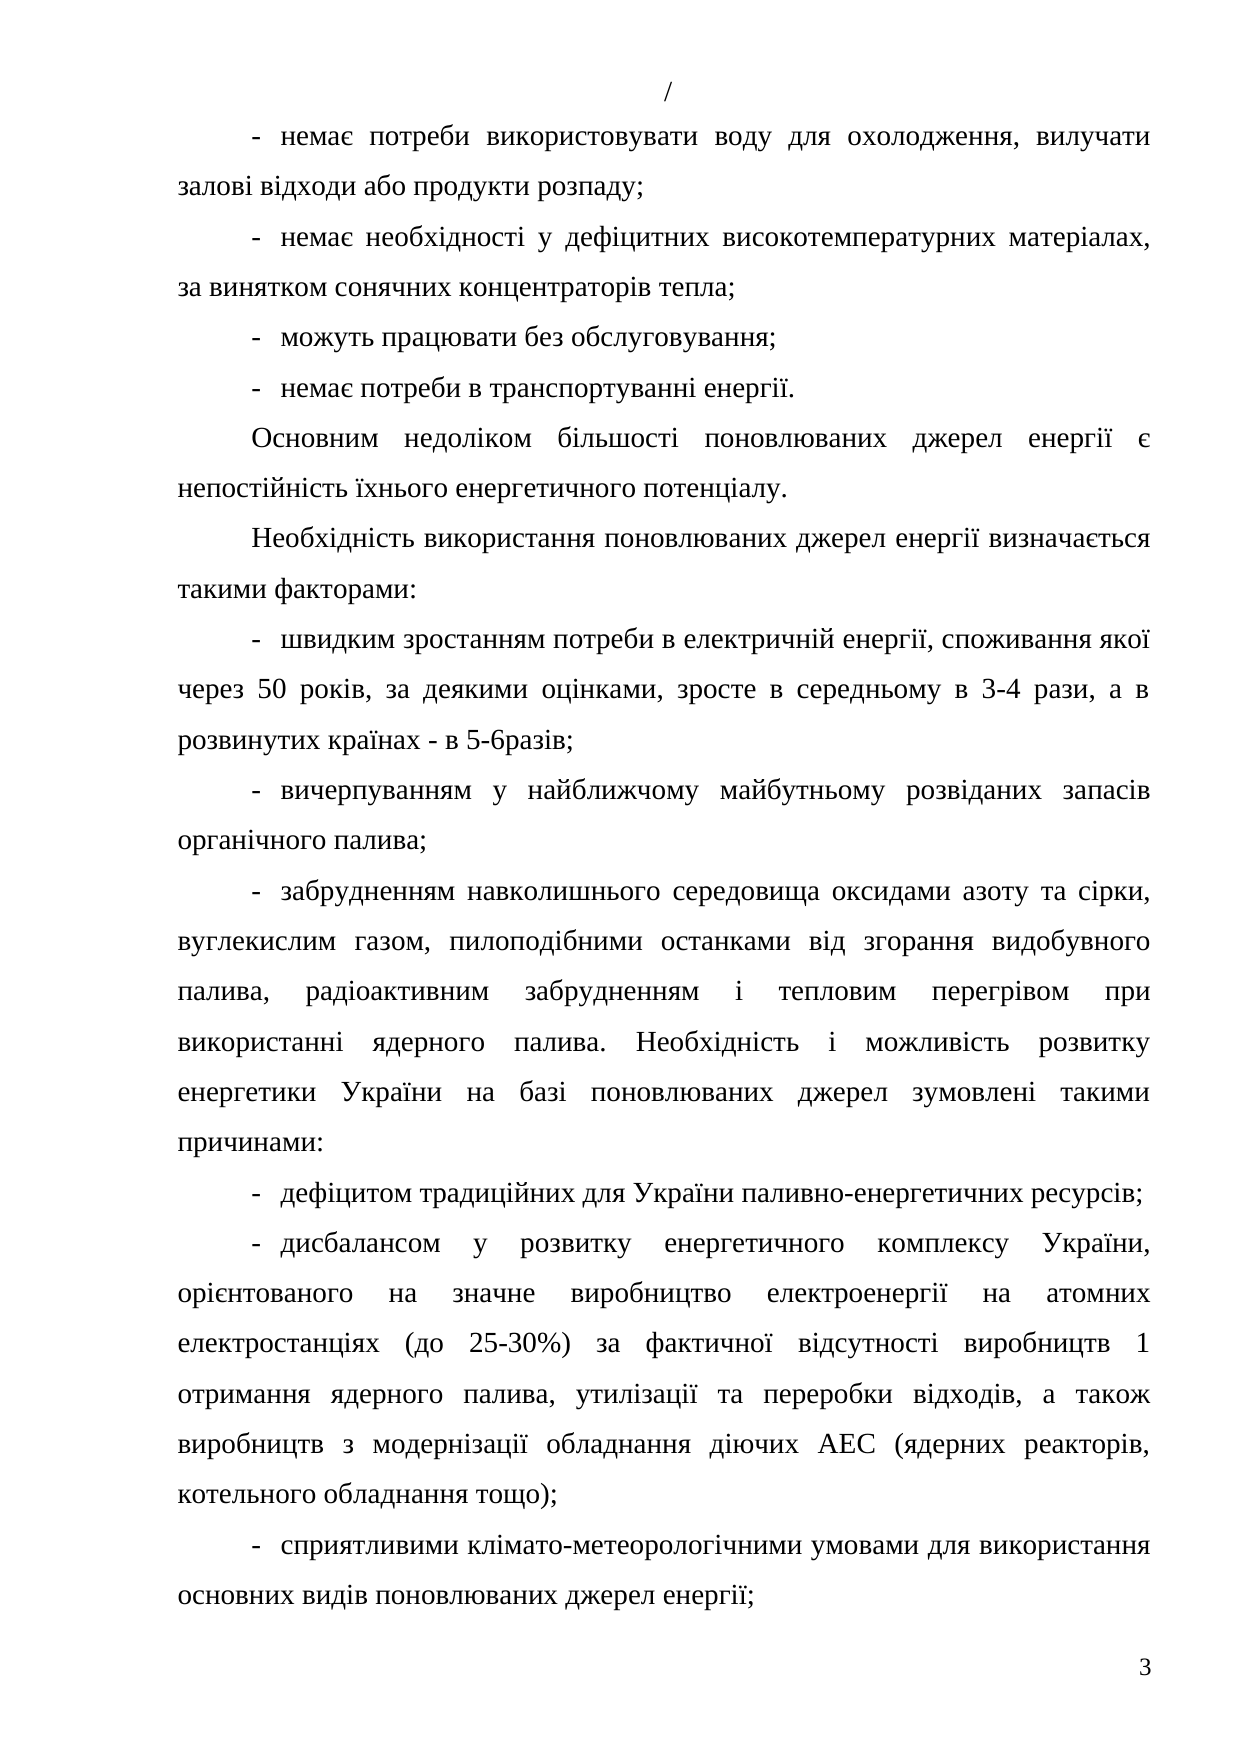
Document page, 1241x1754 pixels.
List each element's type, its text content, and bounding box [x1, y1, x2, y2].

list сприятливими клімато-метеорологічними умовами для використання основних видів поновлюваних джерел енергії; [177, 1527, 1151, 1611]
text Основним недоліком більшості поновлюваних джерел енергії є непостійність їхнього енергетичного потенціалу. [177, 420, 1151, 504]
list немає потреби в транспортуванні енергії. [177, 370, 1151, 403]
list дисбалансом у розвитку енергетичного комплексу України, орієнтованого на значне виробництво електроенергії на атомних електростанціях (до 25-30%) за фактичної відсутності виробництв 1 отримання ядерного палива, утилізації та переробки відходів, а також виробництв з модернізації обладнання діючих АЕС (ядерних реакторів, котельного обладнання тощо); [177, 1225, 1151, 1510]
list немає потреби використовувати воду для охолодження, вилучати залові відходи або продукти розпаду; [177, 118, 1151, 202]
list вичерпуванням у найближчому майбутньому розвіданих запасів органічного палива; [177, 772, 1151, 856]
list дефіцитом традиційних для України паливно-енергетичних ресурсів; [177, 1175, 1151, 1208]
text Необхідність використання поновлюваних джерел енергії визначається такими факторами: [177, 521, 1151, 604]
list швидким зростанням потреби в електричній енергії, споживання якої через 50 років, за деякими оцінками, зросте в середньому в 3-4 рази, а в розвинутих країнах - в 5-6разів; [177, 621, 1151, 755]
list забрудненням навколишнього середовища оксидами азоту та сірки, вуглекислим газом, пилоподібними останками від згорання видобувного палива, радіоактивним забрудненням і тепловим перегрівом при використанні ядерного палива. Необхідність і можливість розвитку енергетики України на базі поновлюваних джерел зумовлені такими причинами: [177, 873, 1151, 1158]
list немає необхідності у дефіцитних високотемпературних матеріалах, за винятком сонячних концентраторів тепла; [177, 219, 1151, 303]
list можуть працювати без обслуговування; [177, 319, 1151, 353]
